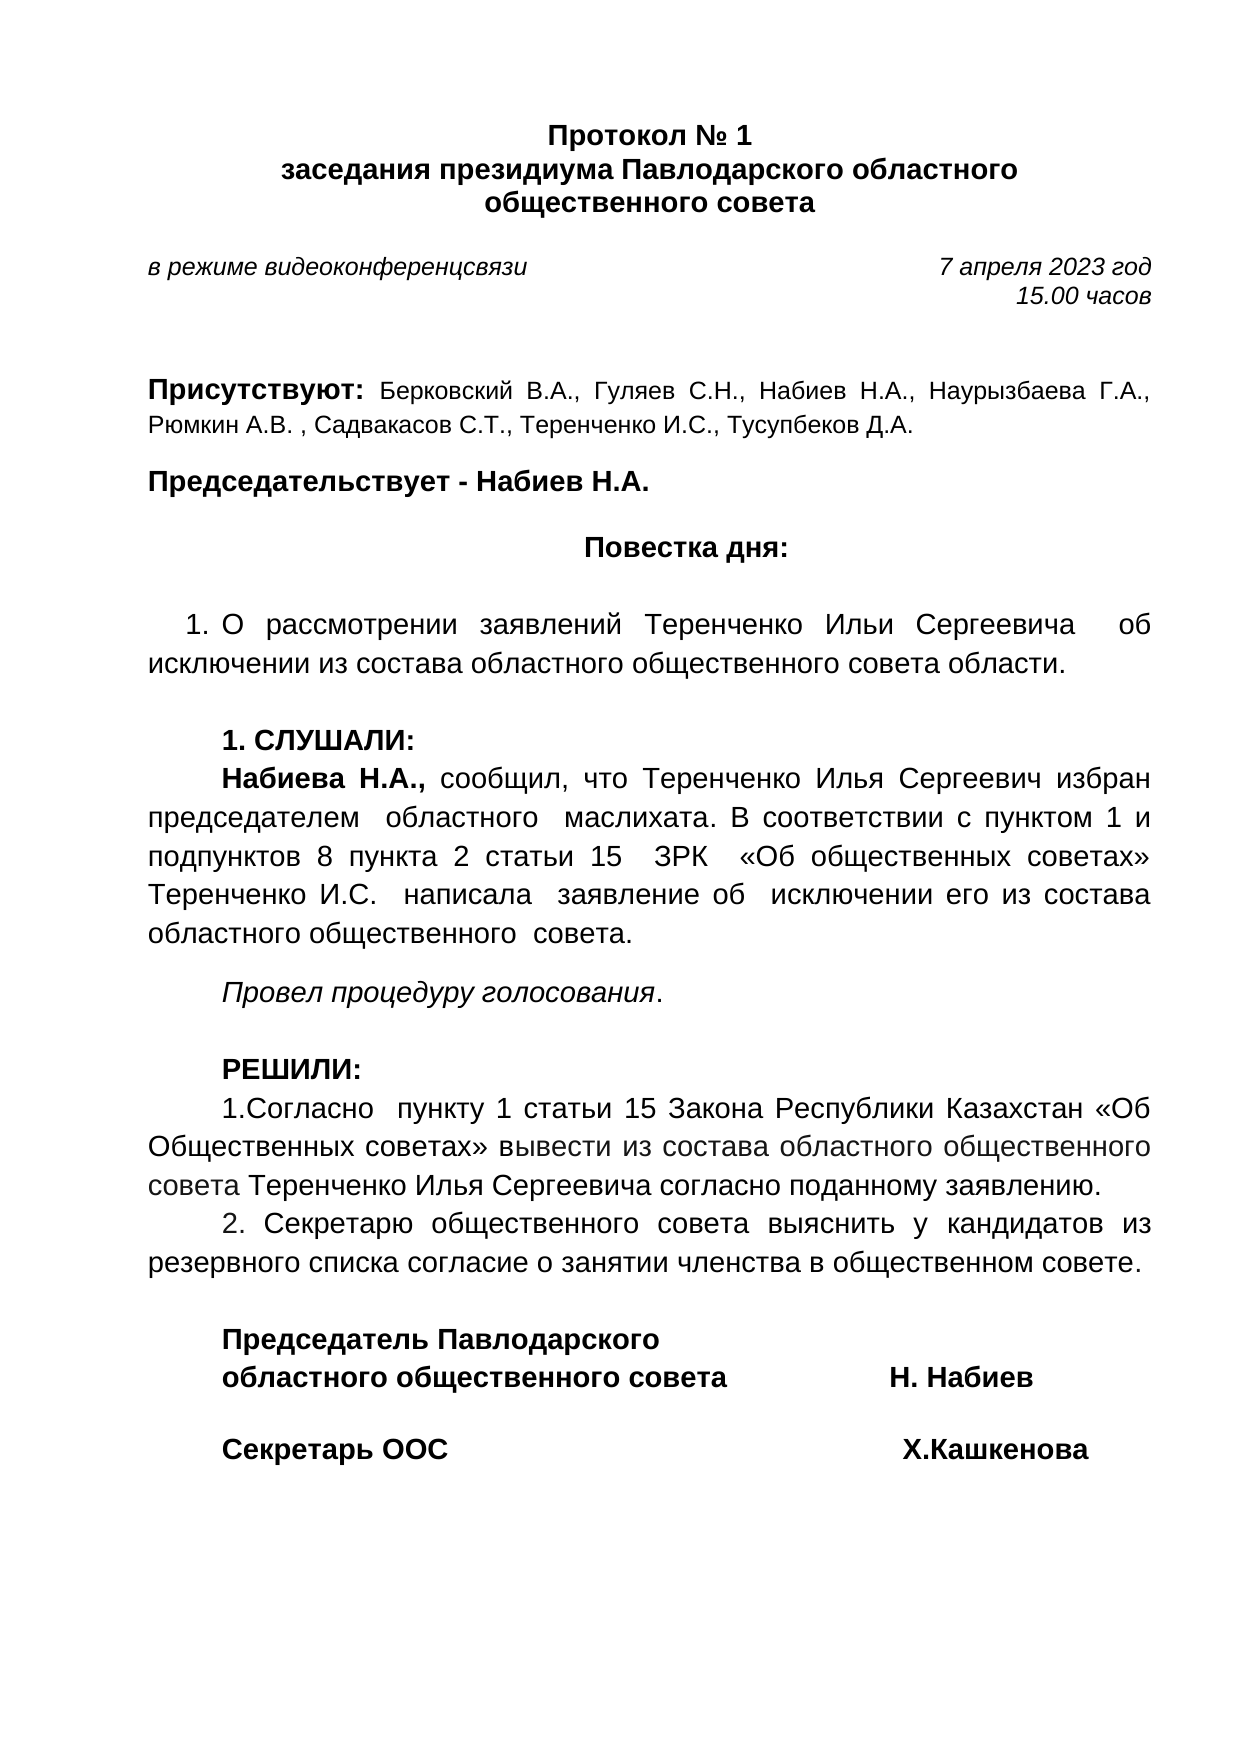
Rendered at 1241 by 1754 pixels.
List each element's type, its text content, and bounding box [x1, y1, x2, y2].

text Присутствуют: Берковский В.А., Гуляев С.Н., Набиев Н.А., Наурызбаева Г.А., Рюмкин А.В. , Садвакасов С.Т., Теренченко И.С., Тусупбеков Д.А. [148, 372, 1152, 439]
list 2. Секретарю общественного совета выяснить у кандидатов из резервного списка согласие о занятии членства в общественном совете. [148, 1206, 1152, 1278]
list О рассмотрении заявлений Теренченко Ильи Сергеевича об исключении из состава областного общественного совета области. [148, 607, 1152, 679]
text заседания президиума Павлодарского областного [148, 152, 1152, 185]
table_header 7 апреля 2023 год 15.00 часов [650, 252, 1163, 338]
text Председательствует - Набиев Н.А. [148, 464, 1152, 497]
text общественного совета [148, 185, 1152, 219]
list РЕШИЛИ: [148, 1052, 1152, 1086]
text Председатель Павлодарского [148, 1322, 1152, 1356]
text 1.Согласно пункту 1 статьи 15 Закона Республики Казахстан «Об Общественных советах» вывести из состава областного общественного совета Теренченко Илья Сергеевича согласно поданному заявлению. [148, 1091, 1152, 1201]
list 1. СЛУШАЛИ: [148, 723, 1152, 757]
text Секретарь ООС Х.Кашкенова [148, 1432, 1152, 1466]
text Повестка дня: [148, 530, 1152, 564]
text Набиева Н.А., сообщил, что Теренченко Илья Сергеевич избран председателем областного маслихата. В соответствии с пунктом 1 и подпунктов 8 пункта 2 статьи 15 ЗРК «Об общественных советах» Теренченко И.С. написала заявление об исключении его из состава областного общественного совета. [148, 762, 1152, 949]
table_header в режиме видеоконференцсвязи [136, 252, 649, 338]
text областного общественного совета Н. Набиев [148, 1361, 1152, 1394]
list Провел процедуру голосования. [148, 975, 1152, 1009]
text Протокол № 1 [148, 118, 1152, 152]
